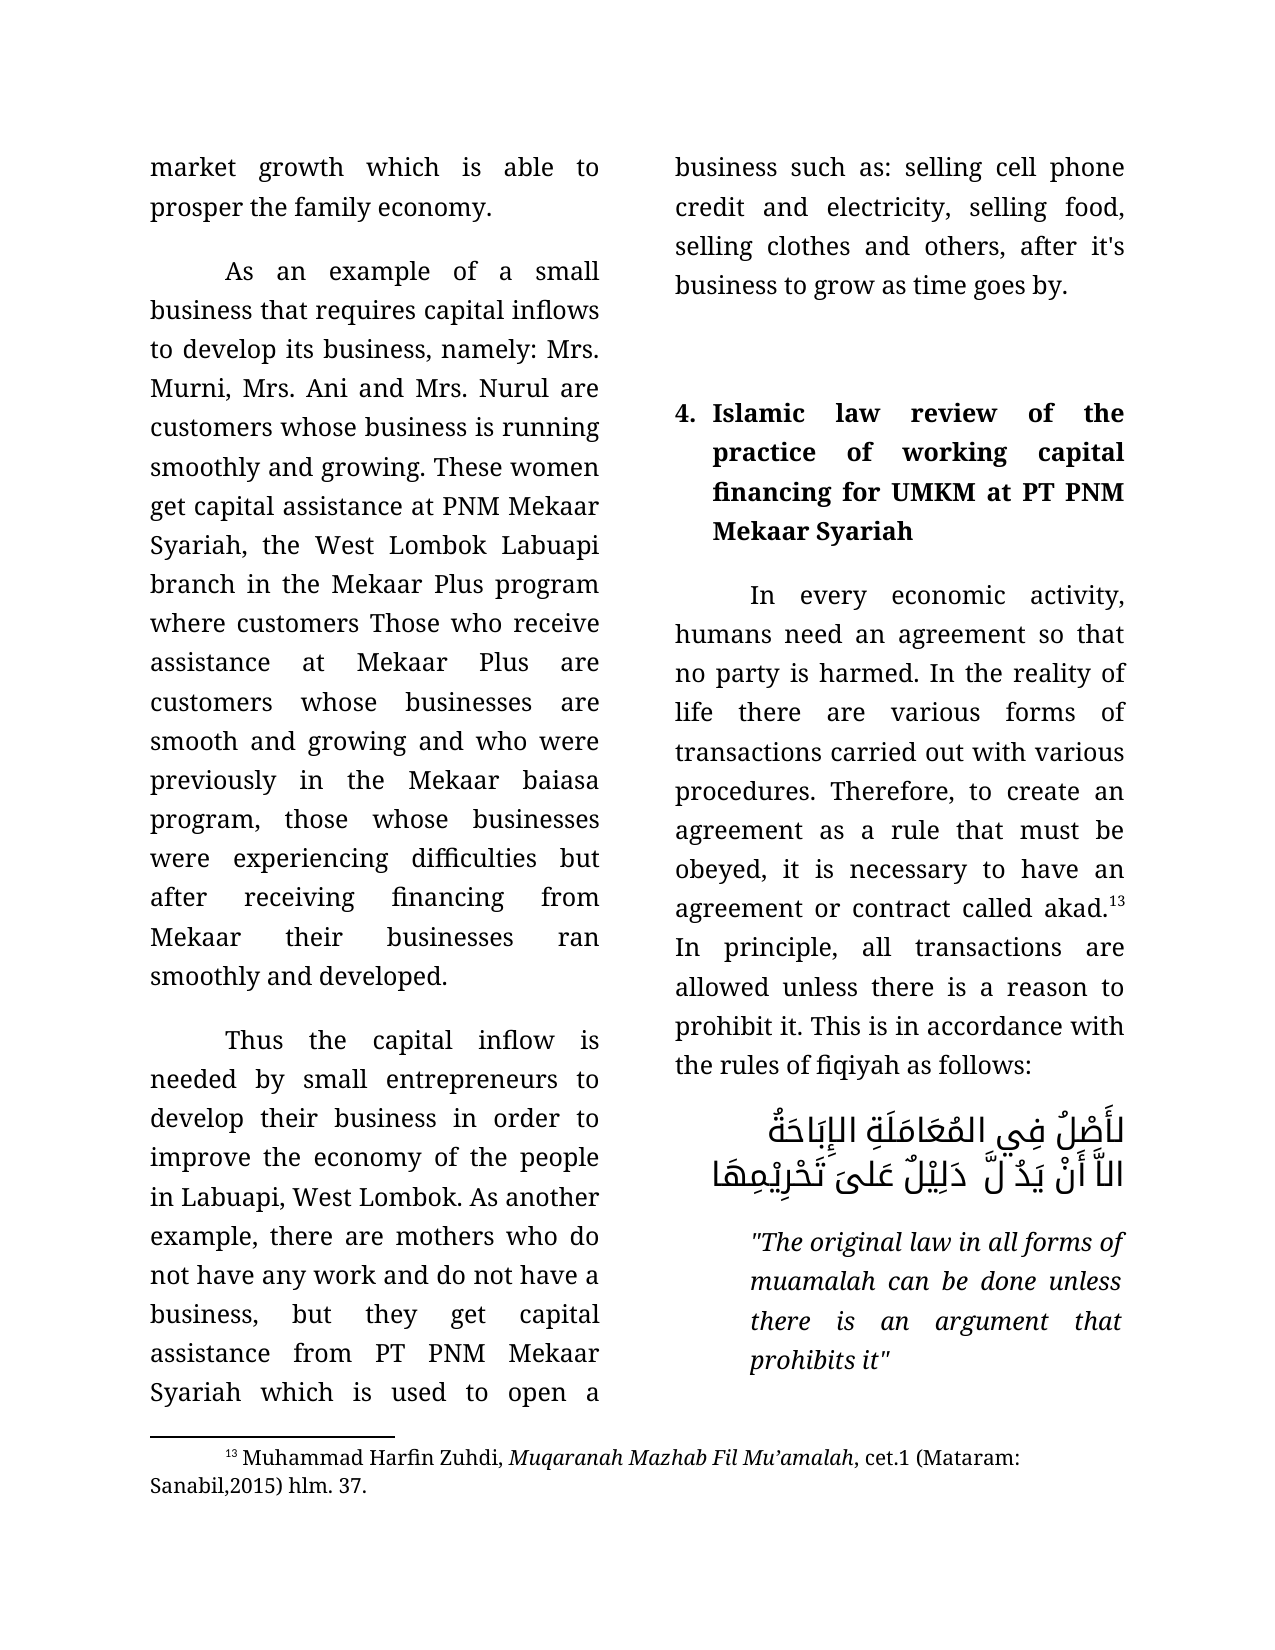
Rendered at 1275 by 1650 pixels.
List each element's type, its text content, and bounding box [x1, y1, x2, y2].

text In every economic activity, humans need an agreement so that no party is harmed. In the reality of life there are various forms of transactions carried out with various procedures. Therefore, to create an agreement as a rule that must be obeyed, it is necessary to have an agreement or contract called akad. In principle, all transactions are allowed unless there is a reason to prohibit it. This is in accordance with the rules of fiqiyah as follows: [675, 577, 1125, 1082]
text لأَصْلُ فِي المُعَامَلَةِ الإِبَاحَةُ الاَّ أَنْ يَدُ لَّ دَلِيْلٌ عَلىَ تَحْرِيْمِهَا [675, 1112, 1125, 1194]
list Islamic law review of the practice of working capital financing for UMKM at PT PNM Mekaar Syariah [675, 396, 1125, 547]
text Thus the capital inflow is needed by small entrepreneurs to develop their business in order to improve the economy of the people in Labuapi, West Lombok. As another example, there are mothers who do not have any work and do not have a business, but they get capital assistance from PT PNM Mekaar Syariah which is used to open a business such as: selling cell phone credit and electricity, selling food, selling clothes and others, after it's business to grow as time goes by. [675, 150, 1125, 302]
text As an example of a small business that requires capital inflows to develop its business, namely: Mrs. Murni, Mrs. Ani and Mrs. Nurul are customers whose business is running smoothly and growing. These women get capital assistance at PNM Mekaar Syariah, the West Lombok Labuapi branch in the Mekaar Plus program where customers Those who receive assistance at Mekaar Plus are customers whose businesses are smooth and growing and who were previously in the Mekaar baiasa program, those whose businesses were experiencing difficulties but after receiving financing from Mekaar their businesses ran smoothly and developed. [150, 253, 600, 992]
text "The original law in all forms of muamalah can be done unless there is an argument that prohibits it" [750, 1225, 1125, 1376]
text Thus the capital inflow is needed by small entrepreneurs to develop their business in order to improve the economy of the people in Labuapi, West Lombok. As another example, there are mothers who do not have any work and do not have a business, but they get capital assistance from PT PNM Mekaar Syariah which is used to open a business such as: selling cell phone credit and electricity, selling food, selling clothes and others, after it's business to grow as time goes by. [150, 1022, 600, 1409]
